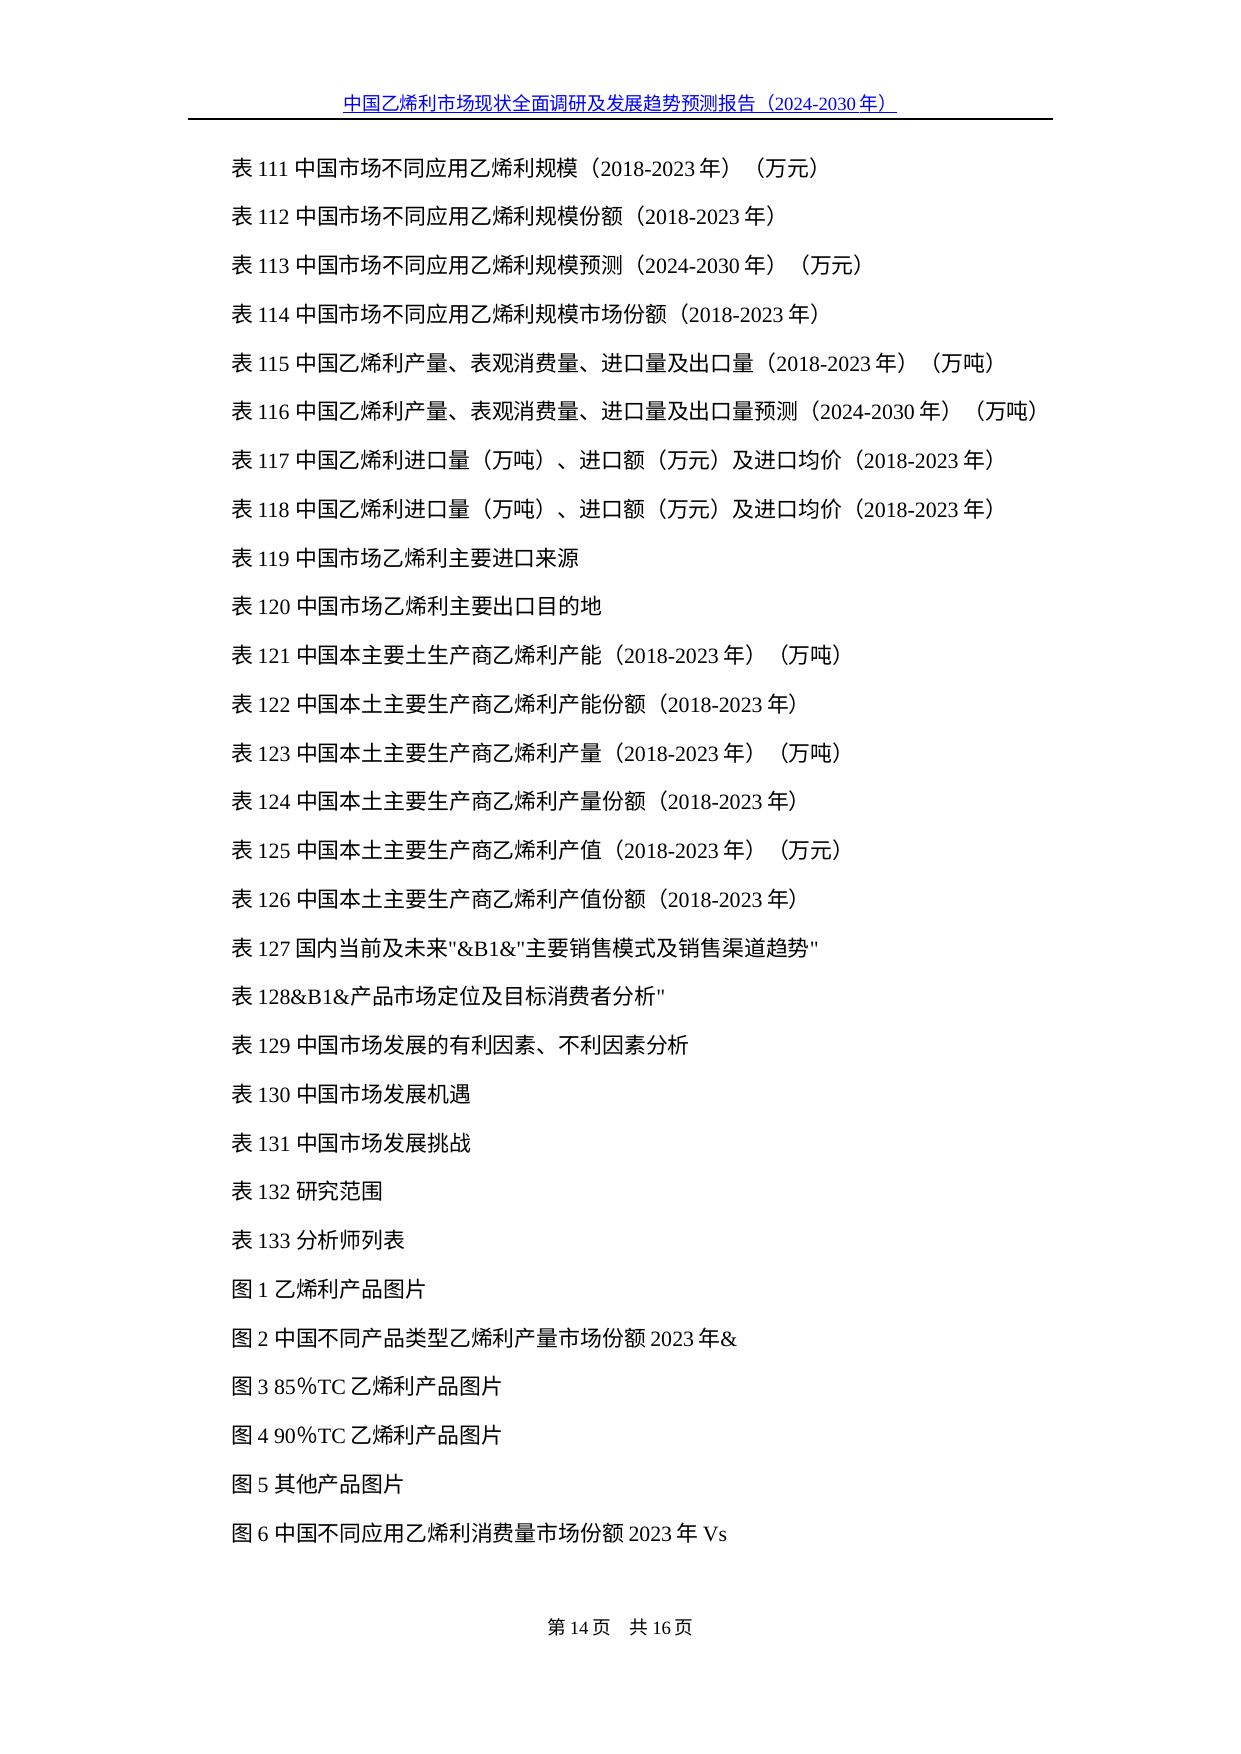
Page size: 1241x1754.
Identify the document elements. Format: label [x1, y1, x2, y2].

text [187, 150, 1053, 1548]
